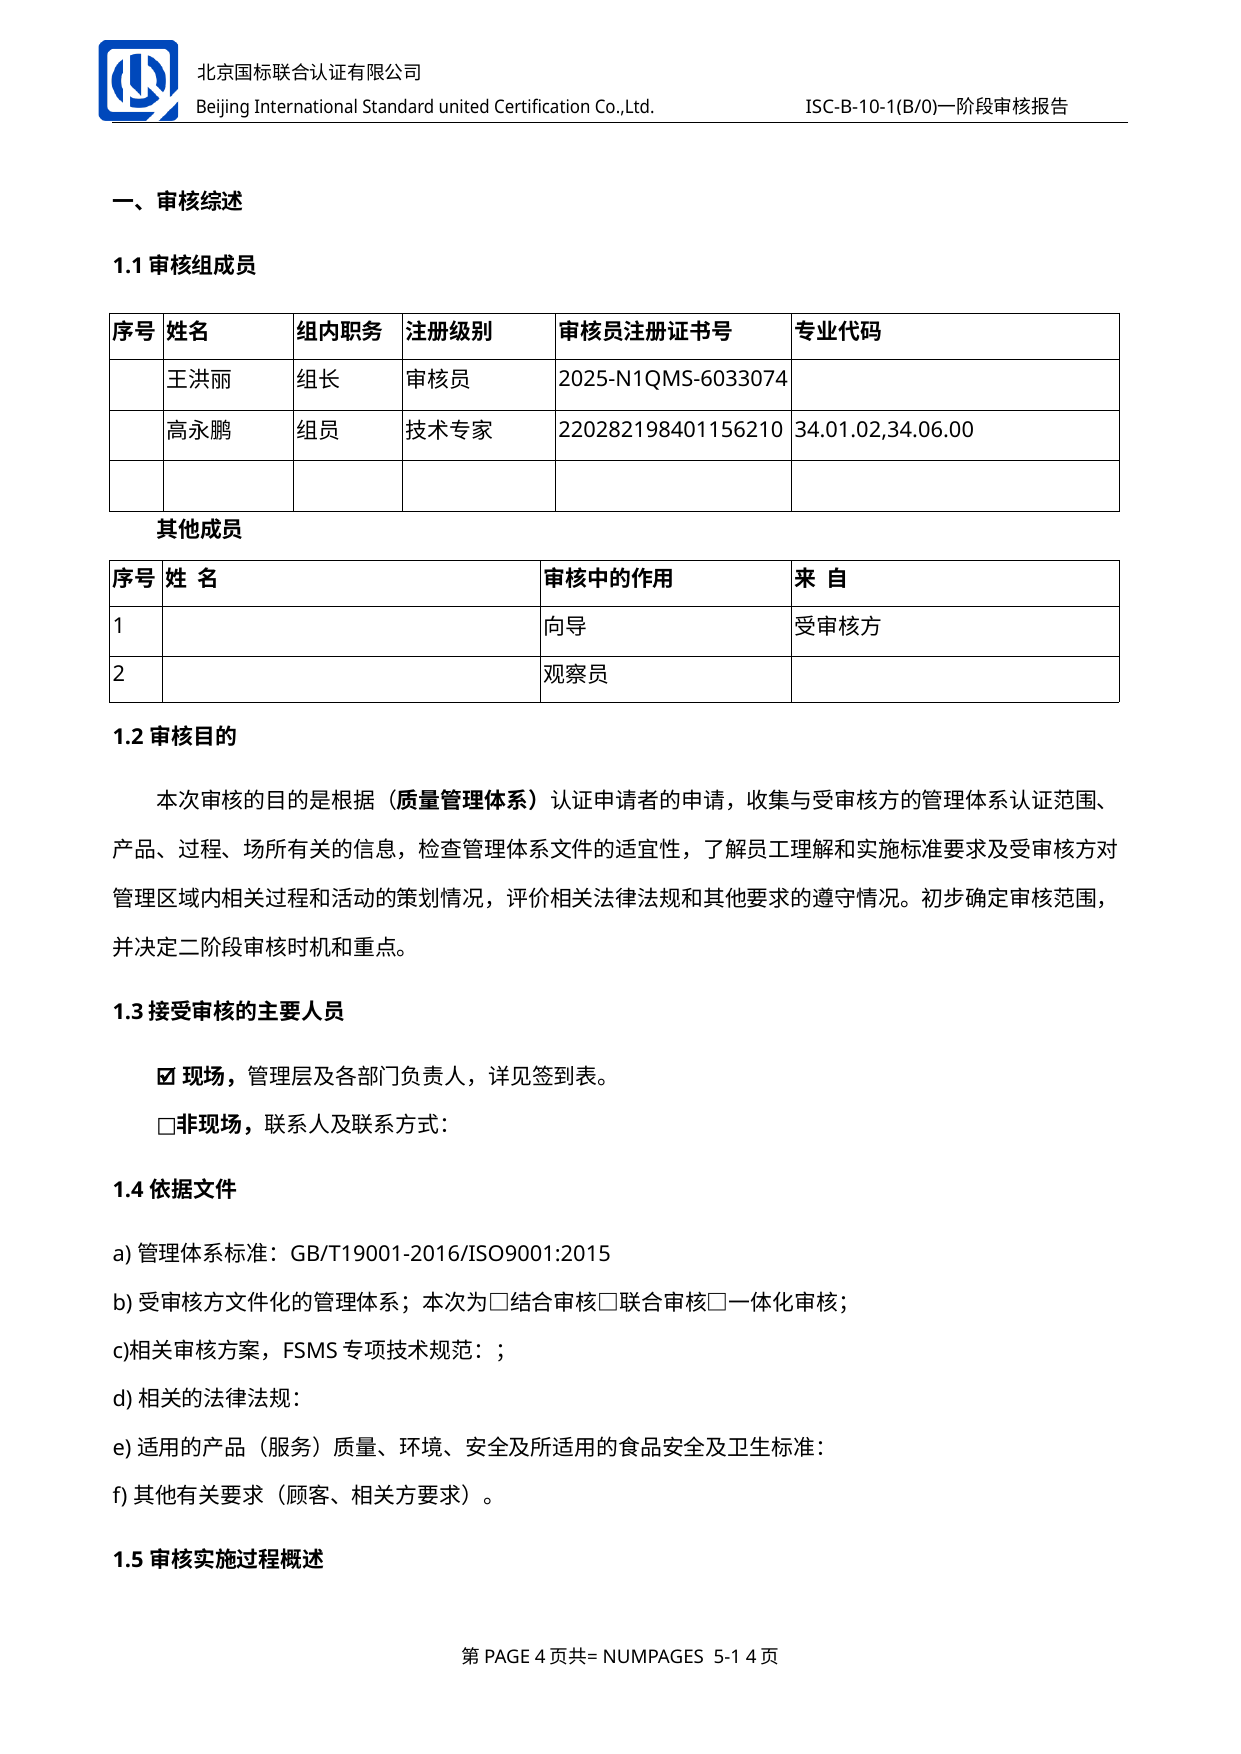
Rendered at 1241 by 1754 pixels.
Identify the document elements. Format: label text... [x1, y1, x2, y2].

table_header 注册级别 [403, 314, 555, 359]
table_cell 技术专家 [403, 411, 555, 460]
table_cell [164, 461, 293, 511]
table_header 审核员注册证书号 [556, 314, 791, 359]
table_header 专业代码 [792, 314, 1119, 359]
table_cell 向导 [541, 607, 791, 656]
table_cell [110, 411, 163, 460]
table_cell 1 [110, 607, 162, 656]
text 1.5 审核实施过程概述 [112, 1542, 1128, 1575]
text f) 其他有关要求（顾客、相关方要求）。 [112, 1478, 1128, 1510]
text 一、审核综述 [112, 183, 1128, 216]
table_cell [792, 657, 1119, 702]
text e) 适用的产品（服务）质量、环境、安全及所适用的食品安全及卫生标准： [112, 1429, 1128, 1462]
table_cell [110, 461, 163, 511]
table_cell [556, 461, 791, 511]
text 1.3接受审核的主要人员 [112, 994, 1128, 1026]
table_header 序号 [110, 314, 163, 359]
text 现场，管理层及各部门负责人，详见签到表。 [112, 1058, 1128, 1091]
text 1.2 审核目的 [112, 718, 1128, 751]
table_cell 220282198401156210 [556, 411, 791, 460]
table_cell [792, 360, 1119, 409]
table_cell 34.01.02,34.06.00 [792, 411, 1119, 460]
table_cell 审核员 [403, 360, 555, 409]
table_header 来 自 [792, 561, 1119, 606]
picture [98, 40, 179, 121]
text c)相关审核方案，FSMS专项技术规范：； [112, 1333, 1128, 1365]
text 1.4 依据文件 [112, 1171, 1128, 1204]
table_cell [792, 461, 1119, 511]
table_cell [163, 607, 540, 656]
table_cell 组员 [294, 411, 402, 460]
table_cell [163, 657, 540, 702]
table_header 审核中的作用 [541, 561, 791, 606]
text a) 管理体系标准：GB/T19001-2016/ISO9001:2015 [112, 1236, 1128, 1268]
table_cell 王洪丽 [164, 360, 293, 409]
table_cell 观察员 [541, 657, 791, 702]
text 本次审核的目的是根据（质量管理体系）认证申请者的申请，收集与受审核方的管理体系认证范围、产品、过程、场所有关的信息，检查管理体系文件的适宜性，了解员工理解和实施标准要求及受审核方对管理区域内相关过程和活动的策划情况，评价相关法律法规和其他要求的遵守情况。初步确定审核范围，并决定二阶段审核时机和重点。 [112, 783, 1128, 962]
table_cell 2025-N1QMS-6033074 [556, 360, 791, 409]
table_cell 组长 [294, 360, 402, 409]
table_cell 2 [110, 657, 162, 702]
table_cell 高永鹏 [164, 411, 293, 460]
text 其他成员 [112, 512, 1128, 544]
text b) 受审核方文件化的管理体系；本次为□结合审核□联合审核□一体化审核； [112, 1284, 1128, 1317]
table_cell [110, 360, 163, 409]
table_cell [403, 461, 555, 511]
table_header 姓 名 [163, 561, 540, 606]
table_cell [294, 461, 402, 511]
text □非现场，联系人及联系方式： [112, 1107, 1128, 1139]
text 1.1审核组成员 [112, 248, 1128, 281]
table_header 姓名 [164, 314, 293, 359]
table_header 序号 [110, 561, 162, 606]
table_header 组内职务 [294, 314, 402, 359]
table_cell 受审核方 [792, 607, 1119, 656]
text d) 相关的法律法规： [112, 1381, 1128, 1413]
